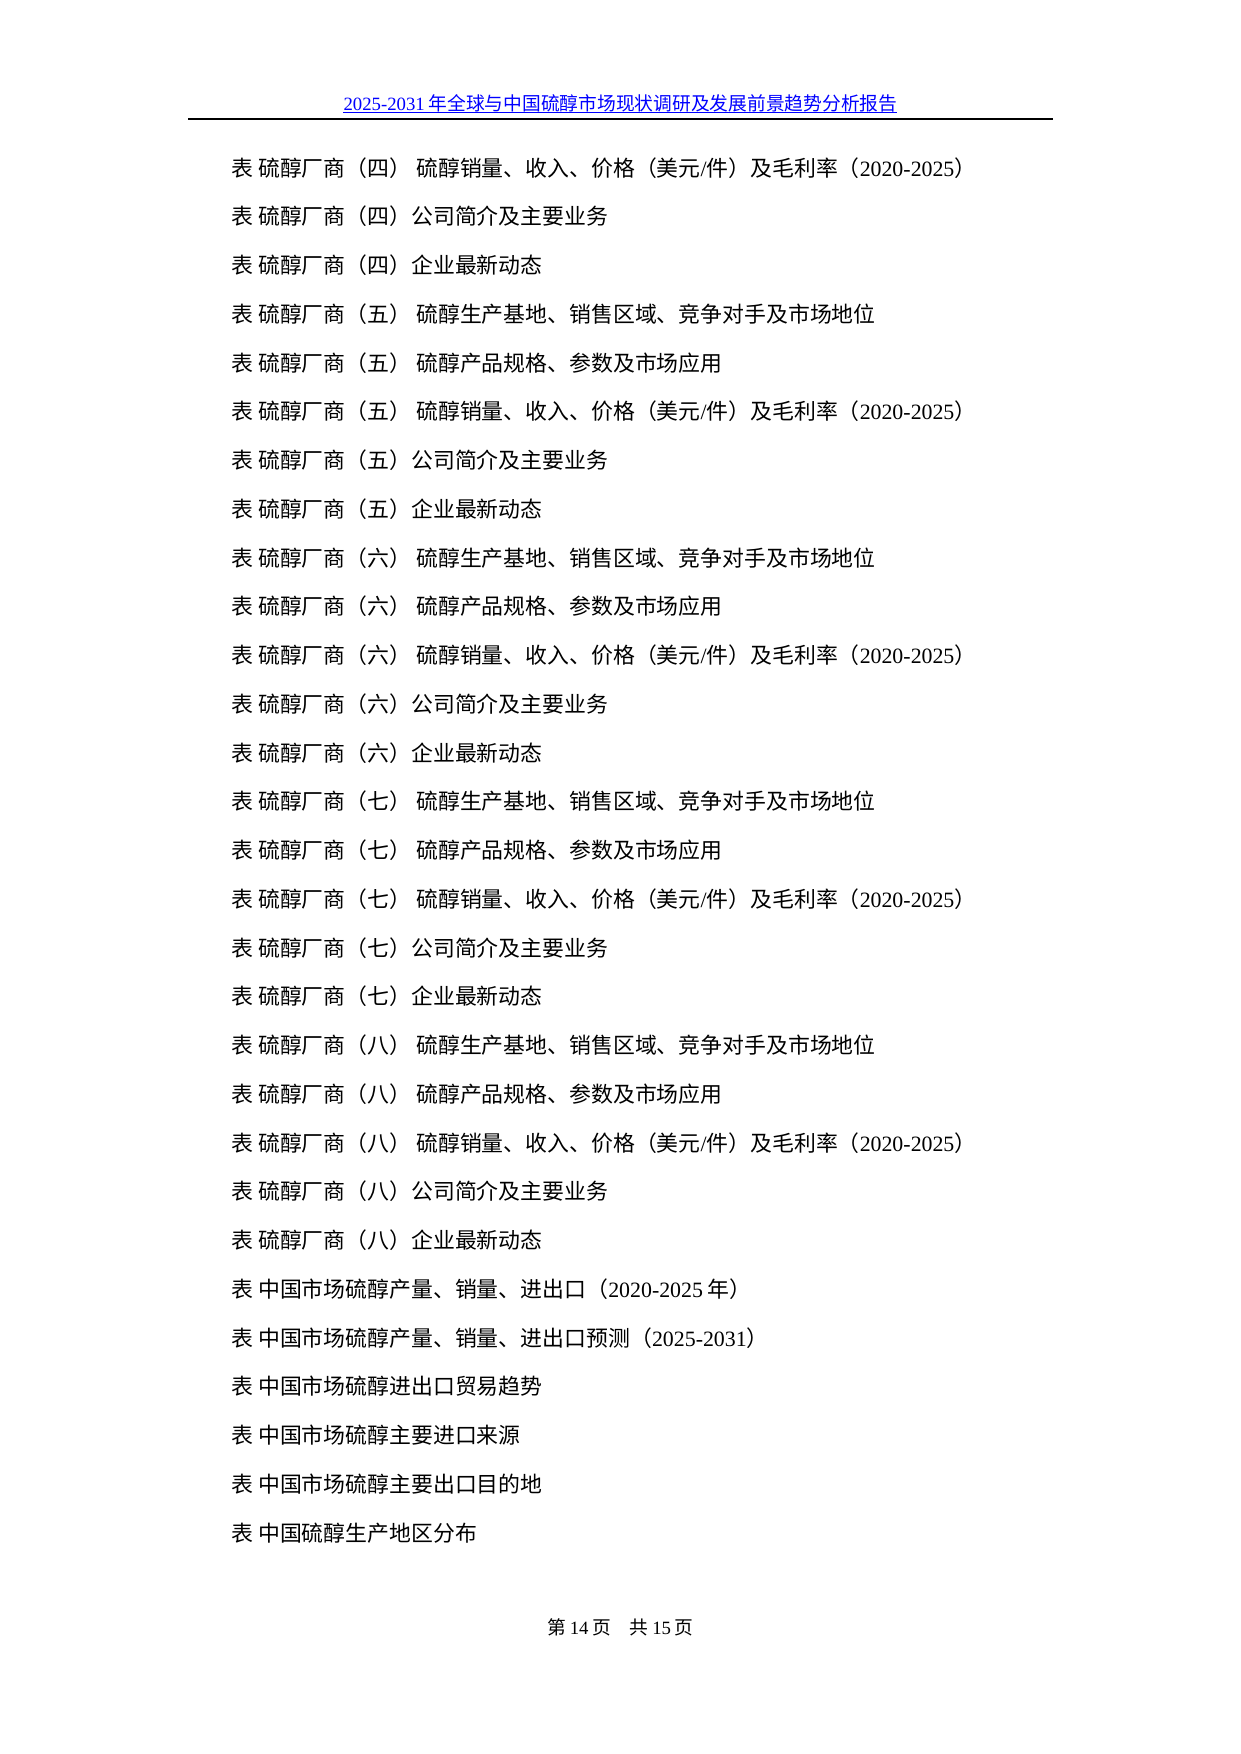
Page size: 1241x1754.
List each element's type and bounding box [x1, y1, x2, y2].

text [187, 150, 1053, 1548]
